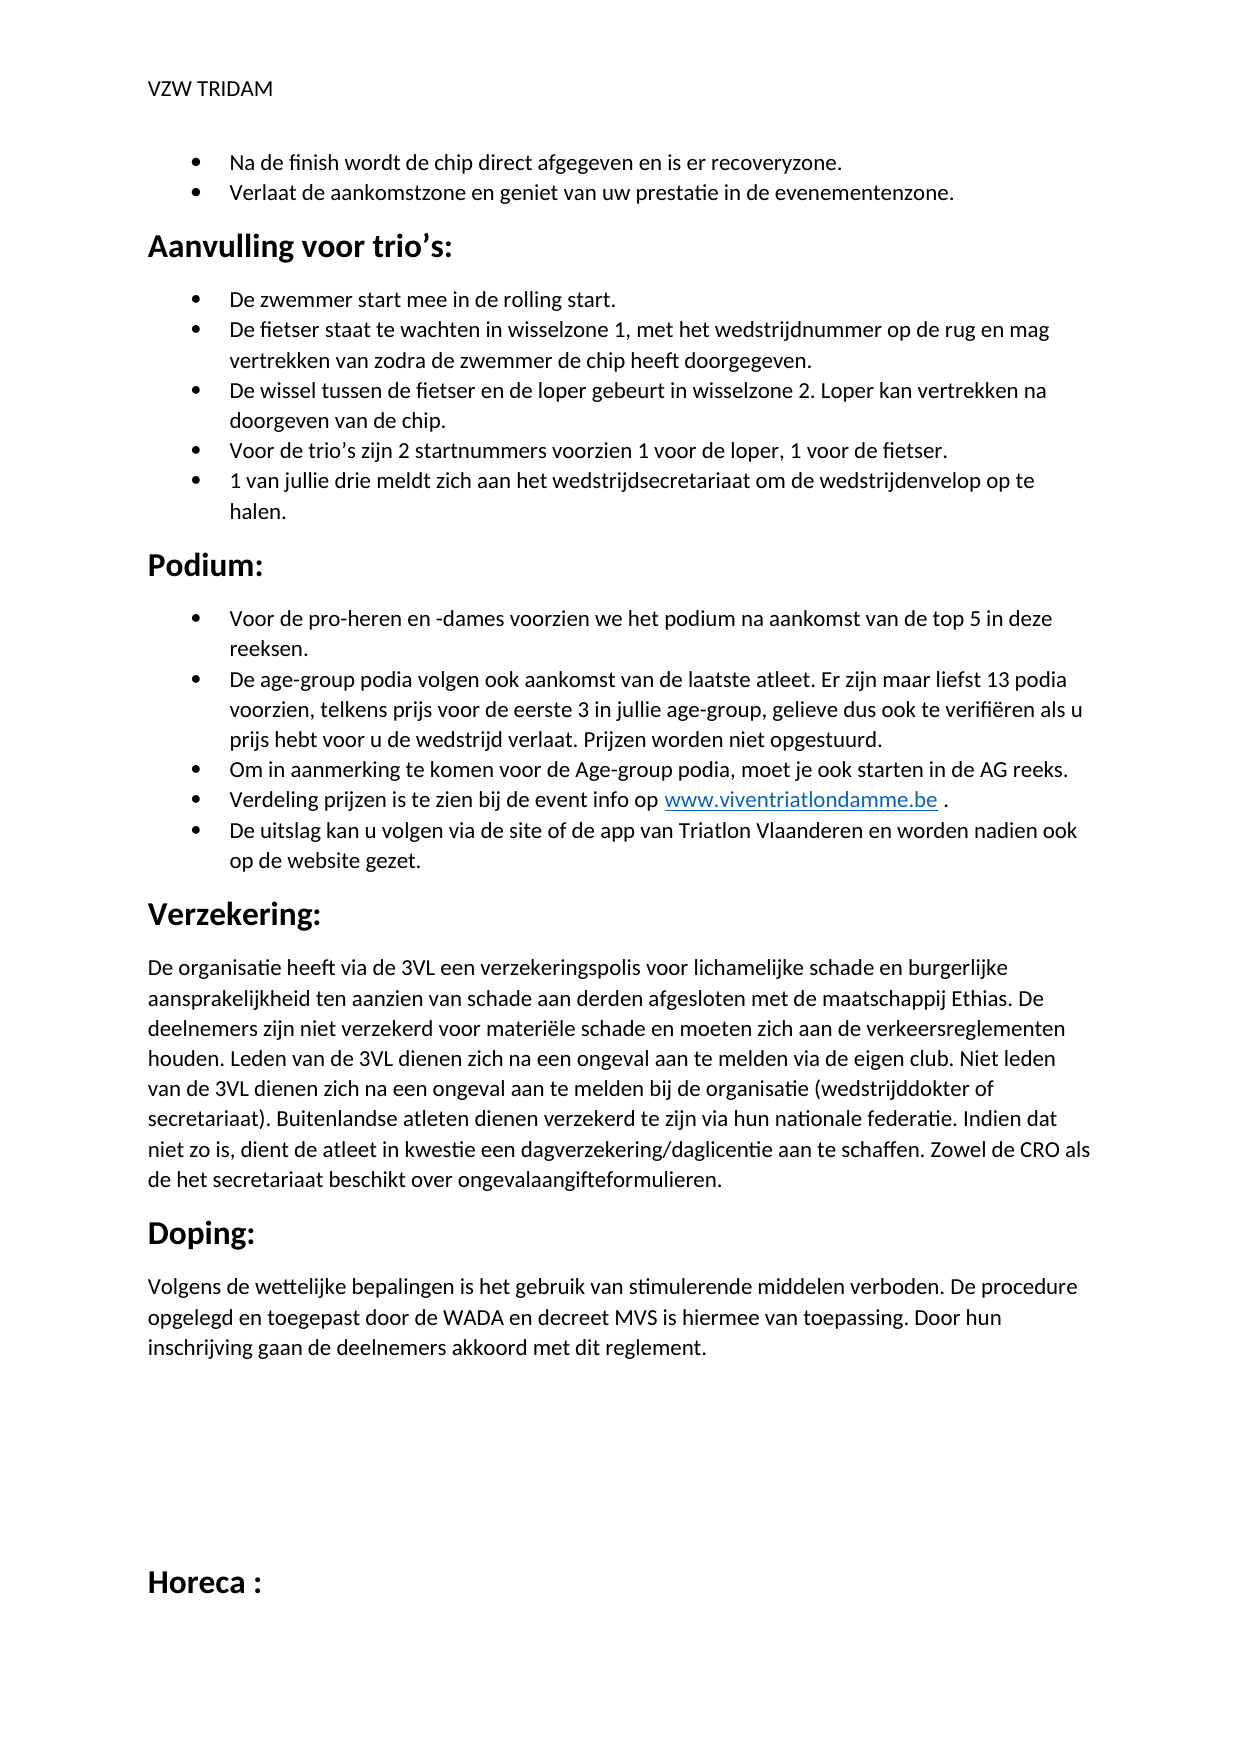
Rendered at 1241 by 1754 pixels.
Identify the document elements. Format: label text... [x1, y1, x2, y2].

list Om in aanmerking te komen voor de Age-group podia, moet je ook starten in de AG reeks. [192, 755, 1093, 783]
list De zwemmer start mee in de rolling start. [192, 285, 1093, 313]
text Doping: [148, 1212, 1093, 1252]
text De organisatie heeft via de 3VL een verzekeringspolis voor lichamelijke schade en burgerlijke aansprakelijkheid ten aanzien van schade aan derden afgesloten met de maatschappij Ethias. De deelnemers zijn niet verzekerd voor materiële schade en moeten zich aan de verkeersreglementen houden. Leden van de 3VL dienen zich na een ongeval aan te melden via de eigen club. Niet leden van de 3VL dienen zich na een ongeval aan te melden bij de organisatie (wedstrijddokter of secretariaat). Buitenlandse atleten dienen verzekerd te zijn via hun nationale federatie. Indien dat niet zo is, dient de atleet in kwestie een dagverzekering/daglicentie aan te schaffen. Zowel de CRO als de het secretariaat beschikt over ongevalaangifteformulieren. [148, 953, 1093, 1193]
text Podium: [148, 544, 1093, 584]
text Horeca : [148, 1562, 1093, 1602]
list Voor de trio’s zijn 2 startnummers voorzien 1 voor de loper, 1 voor de fietser. [192, 436, 1093, 464]
list Verdeling prijzen is te zien bij de event info op www.viventriatlondamme.be . [192, 786, 1093, 813]
list Verlaat de aankomstzone en geniet van uw prestatie in de evenementenzone. [192, 178, 1093, 206]
list Voor de pro-heren en -dames voorzien we het podium na aankomst van de top 5 in deze reeksen. [192, 604, 1093, 662]
list De fietser staat te wachten in wisselzone 1, met het wedstrijdnummer op de rug en mag vertrekken van zodra de zwemmer de chip heeft doorgegeven. [192, 316, 1093, 374]
text Volgens de wettelijke bepalingen is het gebruik van stimulerende middelen verboden. De procedure opgelegd en toegepast door de WADA en decreet MVS is hiermee van toepassing. Door hun inschrijving gaan de deelnemers akkoord met dit reglement. [148, 1272, 1093, 1361]
list 1 van jullie drie meldt zich aan het wedstrijdsecretariaat om de wedstrijdenvelop op te halen. [192, 467, 1093, 525]
list Na de finish wordt de chip direct afgegeven en is er recoveryzone. [192, 148, 1093, 176]
text Aanvulling voor trio’s: [148, 225, 1093, 265]
text Verzekering: [148, 893, 1093, 933]
list De uitslag kan u volgen via de site of de app van Triatlon Vlaanderen en worden nadien ook op de website gezet. [192, 816, 1093, 874]
list De age-group podia volgen ook aankomst van de laatste atleet. Er zijn maar liefst 13 podia voorzien, telkens prijs voor de eerste 3 in jullie age-group, gelieve dus ook te verifiëren als u prijs hebt voor u de wedstrijd verlaat. Prijzen worden niet opgestuurd. [192, 665, 1093, 753]
list De wissel tussen de fietser en de loper gebeurt in wisselzone 2. Loper kan vertrekken na doorgeven van de chip. [192, 376, 1093, 434]
